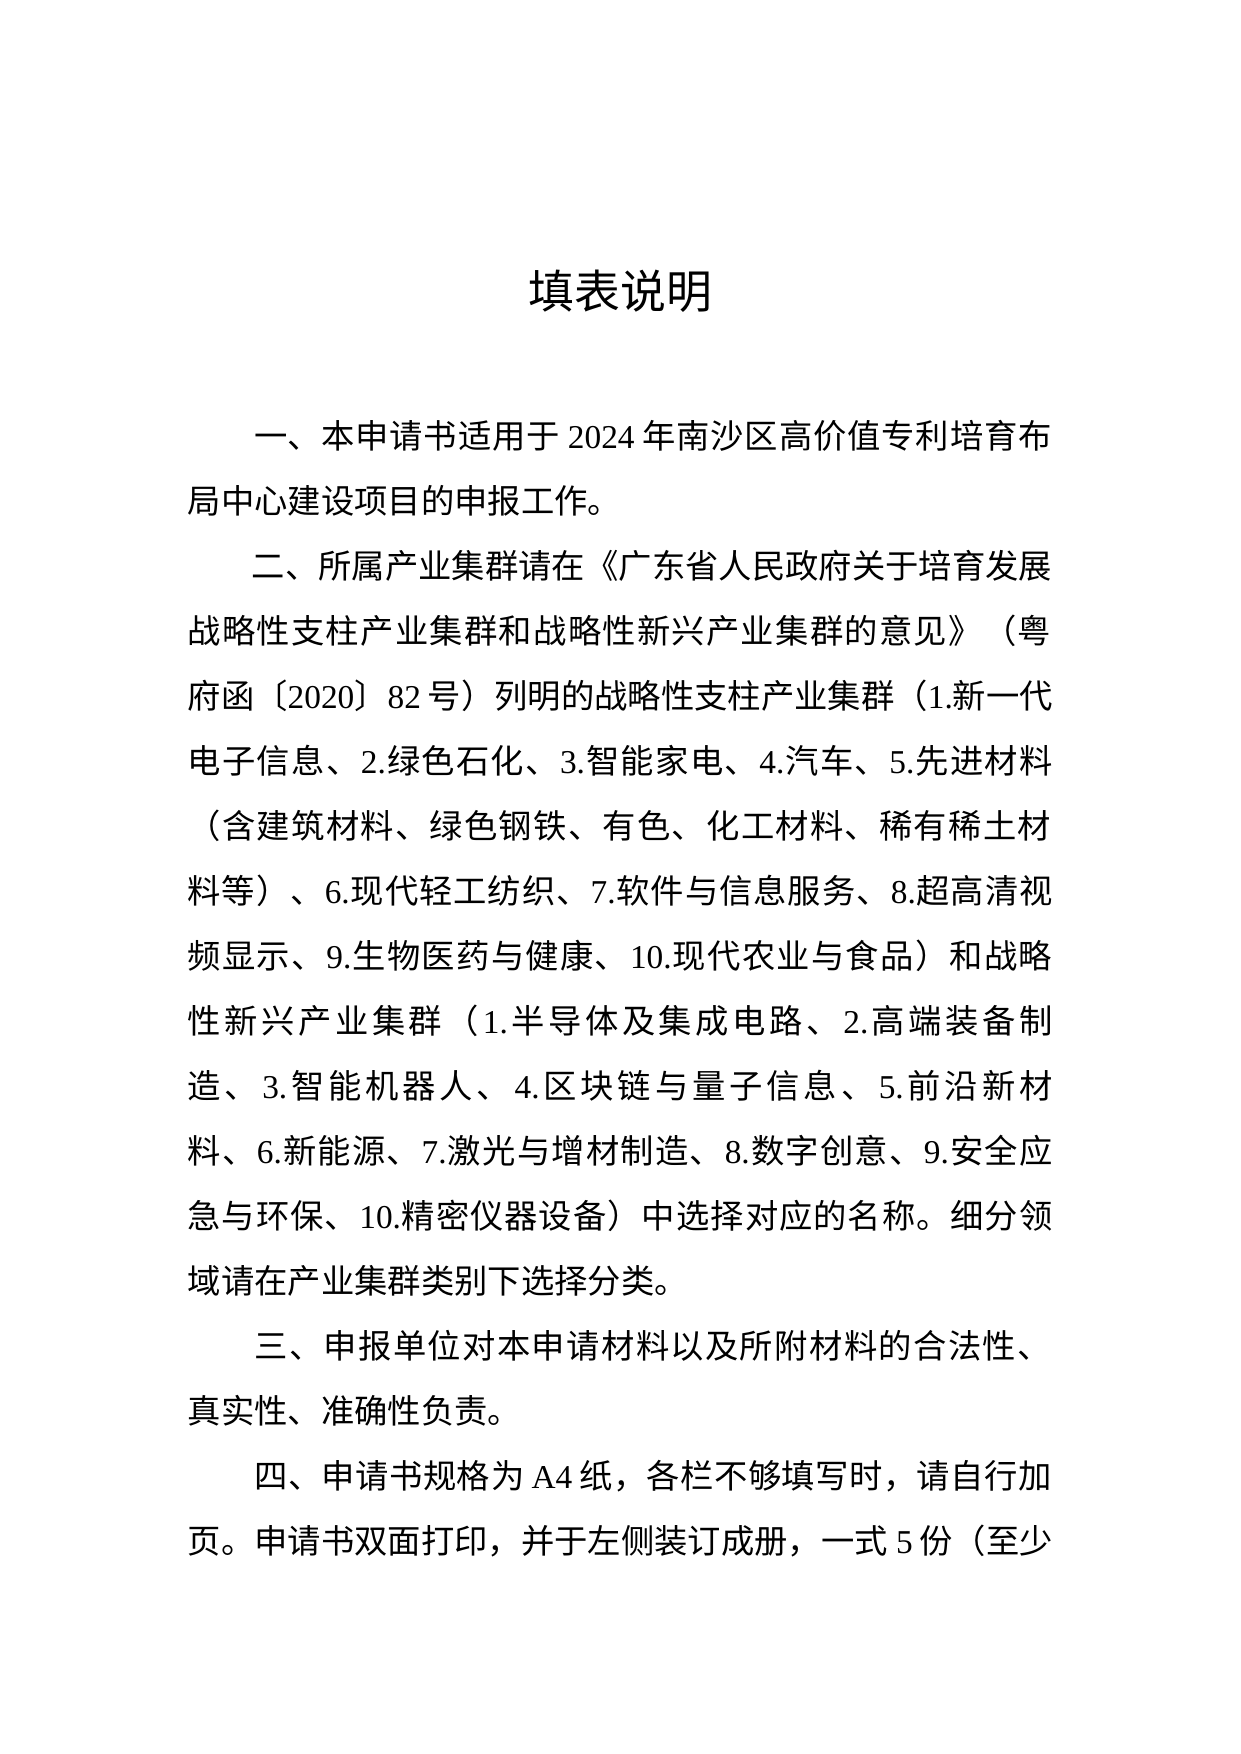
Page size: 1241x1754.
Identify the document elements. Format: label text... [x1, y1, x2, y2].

list 本申请书适用于2024年南沙区高价值专利培育布局中心建设项目的申报工作。 [187, 402, 1053, 532]
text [187, 1442, 1053, 1572]
text 二、所属产业集群请在《广东省人民政府关于培育发展战略性支柱产业集群和战略性新兴产业集群的意见》（粤府函〔2020〕82号）列明的战略性支柱产业集群（1.新一代电子信息、2.绿色石化、3.智能家电、4.汽车、5.先进材料（含建筑材料、绿色钢铁、有色、化工材料、稀有稀土材料等）、6.现代轻工纺织、7.软件与信息服务、8.超高清视频显示、9.生物医药与健康、10.现代农业与食品）和战略性新兴产业集群（1.半导体及集成电路、2.高端装备制造、3.智能机器人、4.区块链与量子信息、5.前沿新材料、6.新能源、7.激光与增材制造、8.数字创意、9.安全应急与环保、10.精密仪器设备）中选择对应的名称。细分领域请在产业集群类别下选择分类。 [187, 532, 1053, 1312]
text 三、申报单位对本申请材料以及所附材料的合法性、真实性、准确性负责。 [187, 1312, 1053, 1442]
text 填表说明 [187, 239, 1053, 337]
